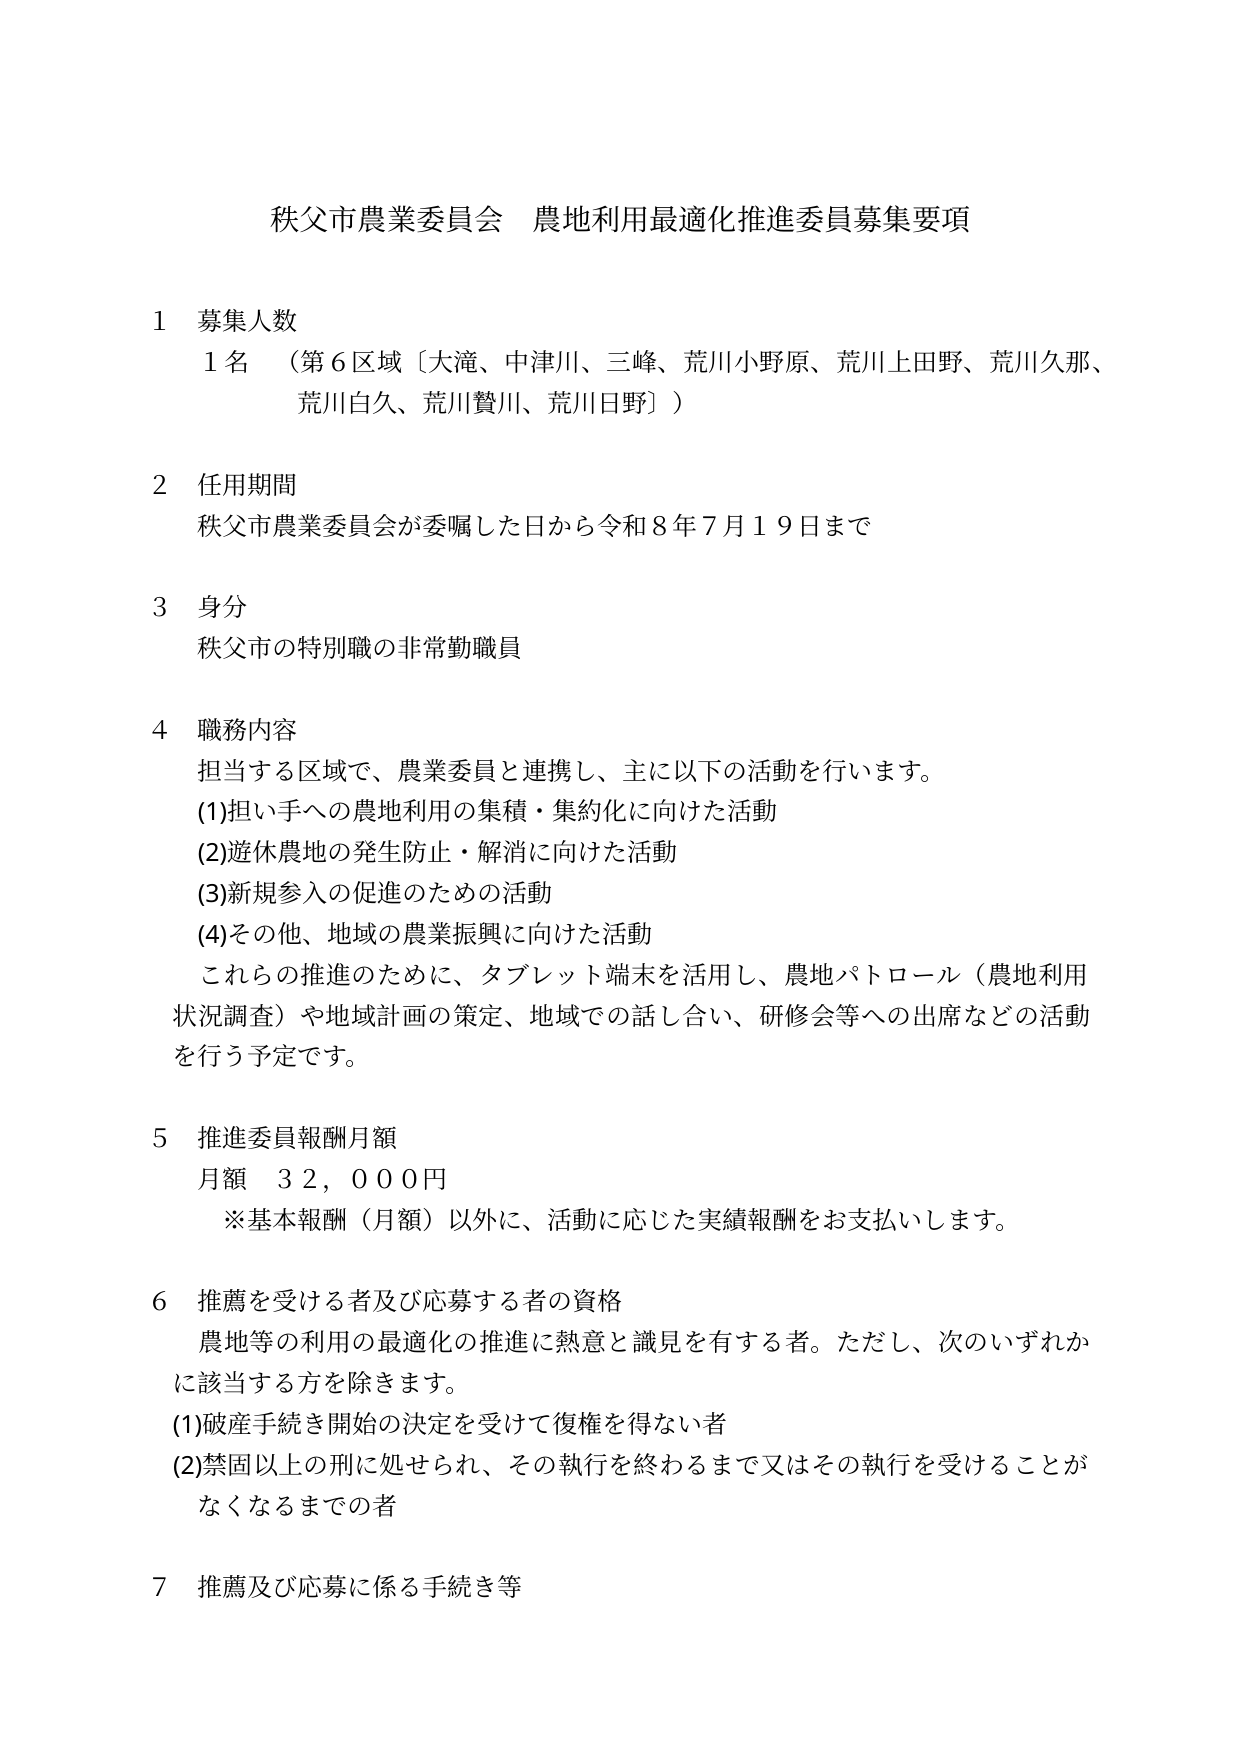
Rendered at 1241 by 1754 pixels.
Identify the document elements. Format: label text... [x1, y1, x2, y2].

text 秩父市の特別職の非常勤職員 [148, 626, 1093, 667]
text (1)担い手への農地利用の集積・集約化に向けた活動 [148, 790, 1093, 831]
text これらの推進のために、タブレット端末を活用し、農地パトロール（農地利用状況調査）や地域計画の策定、地域での話し合い、研修会等への出席などの活動を行う予定です。 [148, 953, 1093, 1076]
text ６ 推薦を受ける者及び応募する者の資格 [148, 1280, 1093, 1321]
text １名 （第６区域〔大滝、中津川、三峰、荒川小野原、荒川上田野、荒川久那、荒川白久、荒川贄川、荒川日野〕） [148, 341, 1093, 422]
text ２ 任用期間 [148, 463, 1093, 504]
text (4)その他、地域の農業振興に向けた活動 [148, 912, 1093, 953]
text ３ 身分 [148, 586, 1093, 626]
text ４ 職務内容 [148, 708, 1093, 749]
text 担当する区域で、農業委員と連携し、主に以下の活動を行います。 [148, 749, 1093, 790]
text (1)破産手続き開始の決定を受けて復権を得ない者 [148, 1402, 1093, 1443]
text ７ 推薦及び応募に係る手続き等 [148, 1566, 1093, 1606]
text 秩父市農業委員会が委嘱した日から令和８年７月１９日まで [148, 504, 1093, 545]
text ※基本報酬（月額）以外に、活動に応じた実績報酬をお支払いします。 [148, 1198, 1093, 1239]
text (3)新規参入の促進のための活動 [148, 871, 1093, 912]
text ５ 推進委員報酬月額 [148, 1116, 1093, 1157]
text １ 募集人数 [148, 300, 1093, 341]
text 秩父市農業委員会 農地利用最適化推進委員募集要項 [148, 177, 1093, 259]
text 農地等の利用の最適化の推進に熱意と識見を有する者。ただし、次のいずれかに該当する方を除きます。 [148, 1321, 1093, 1402]
text (2)禁固以上の刑に処せられ、その執行を終わるまで又はその執行を受けることがなくなるまでの者 [148, 1443, 1093, 1525]
text (2)遊休農地の発生防止・解消に向けた活動 [148, 831, 1093, 871]
text 月額 ３２，０００円 [148, 1157, 1093, 1198]
